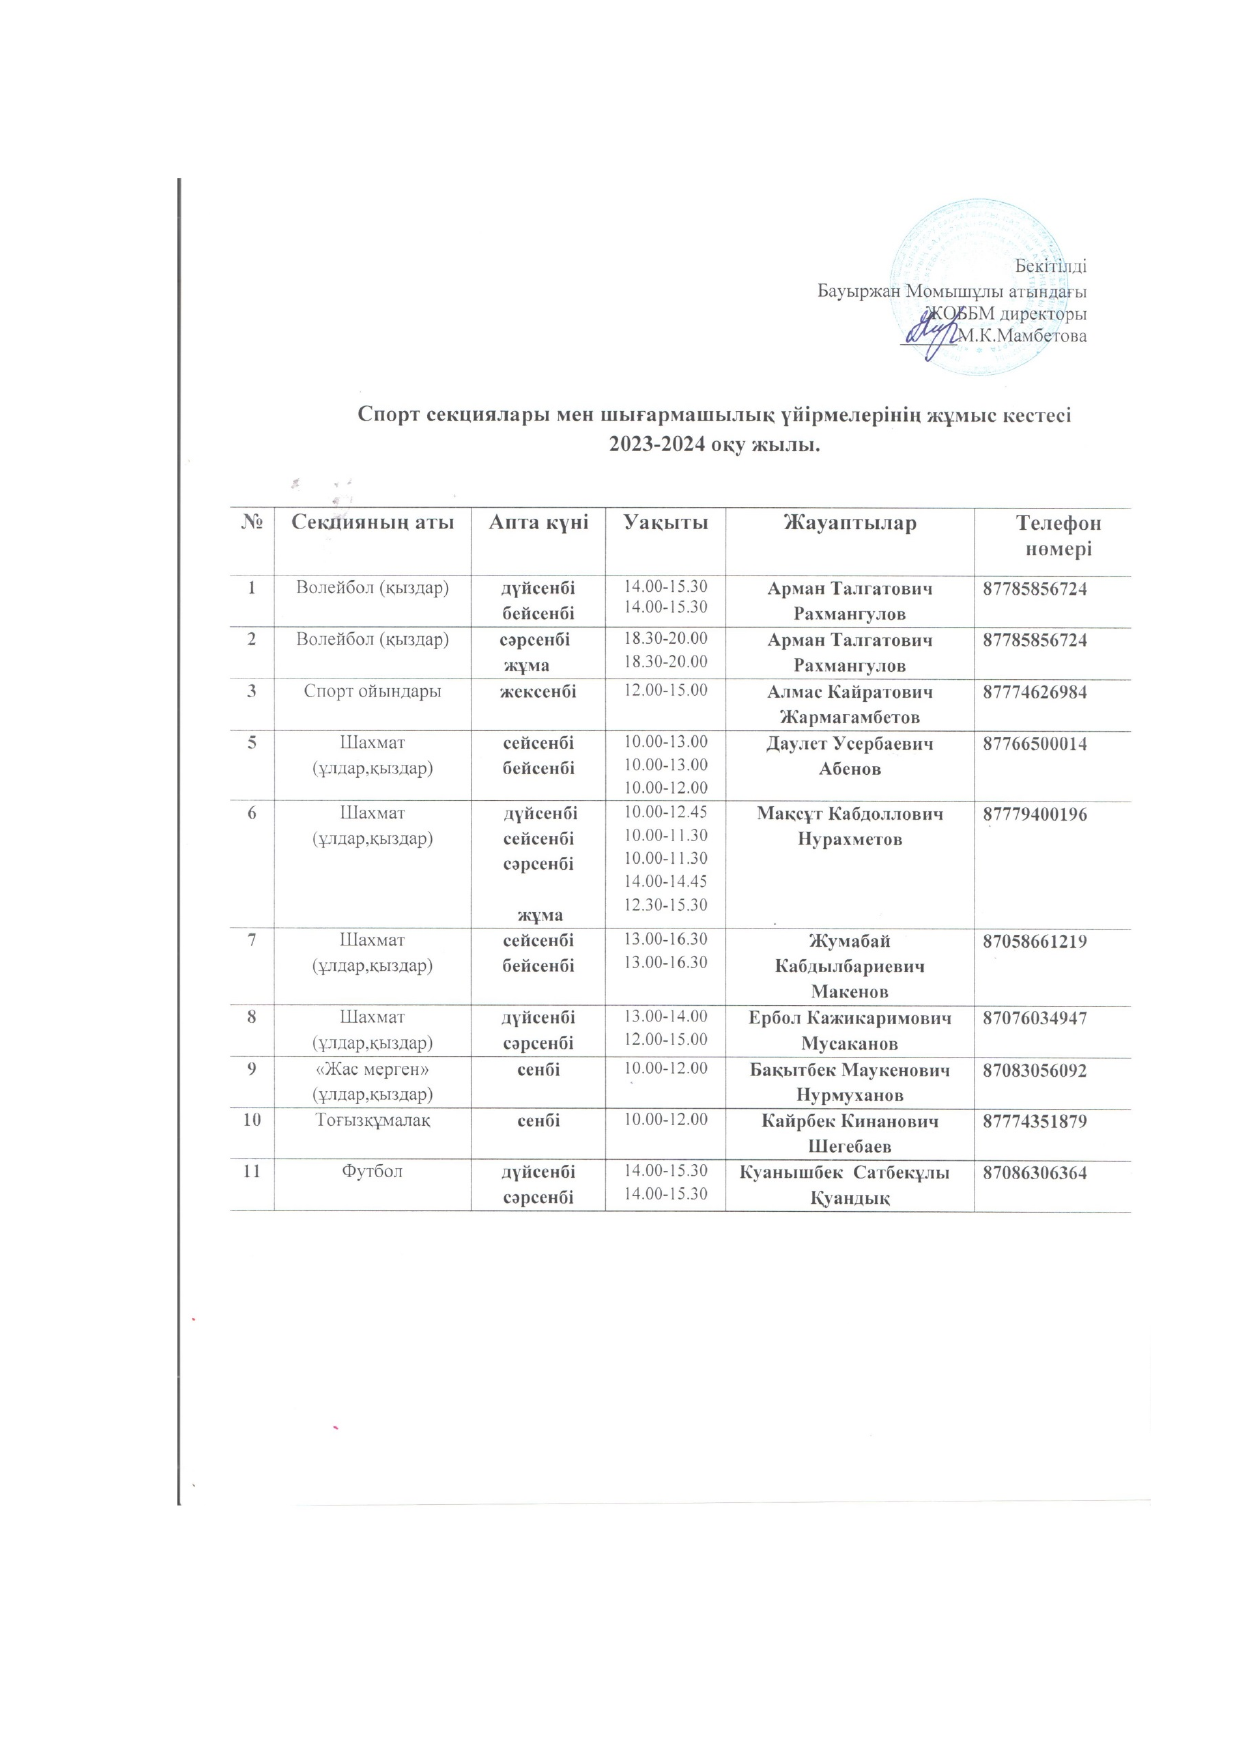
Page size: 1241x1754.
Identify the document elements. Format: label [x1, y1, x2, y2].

picture [177, 171, 1151, 1512]
